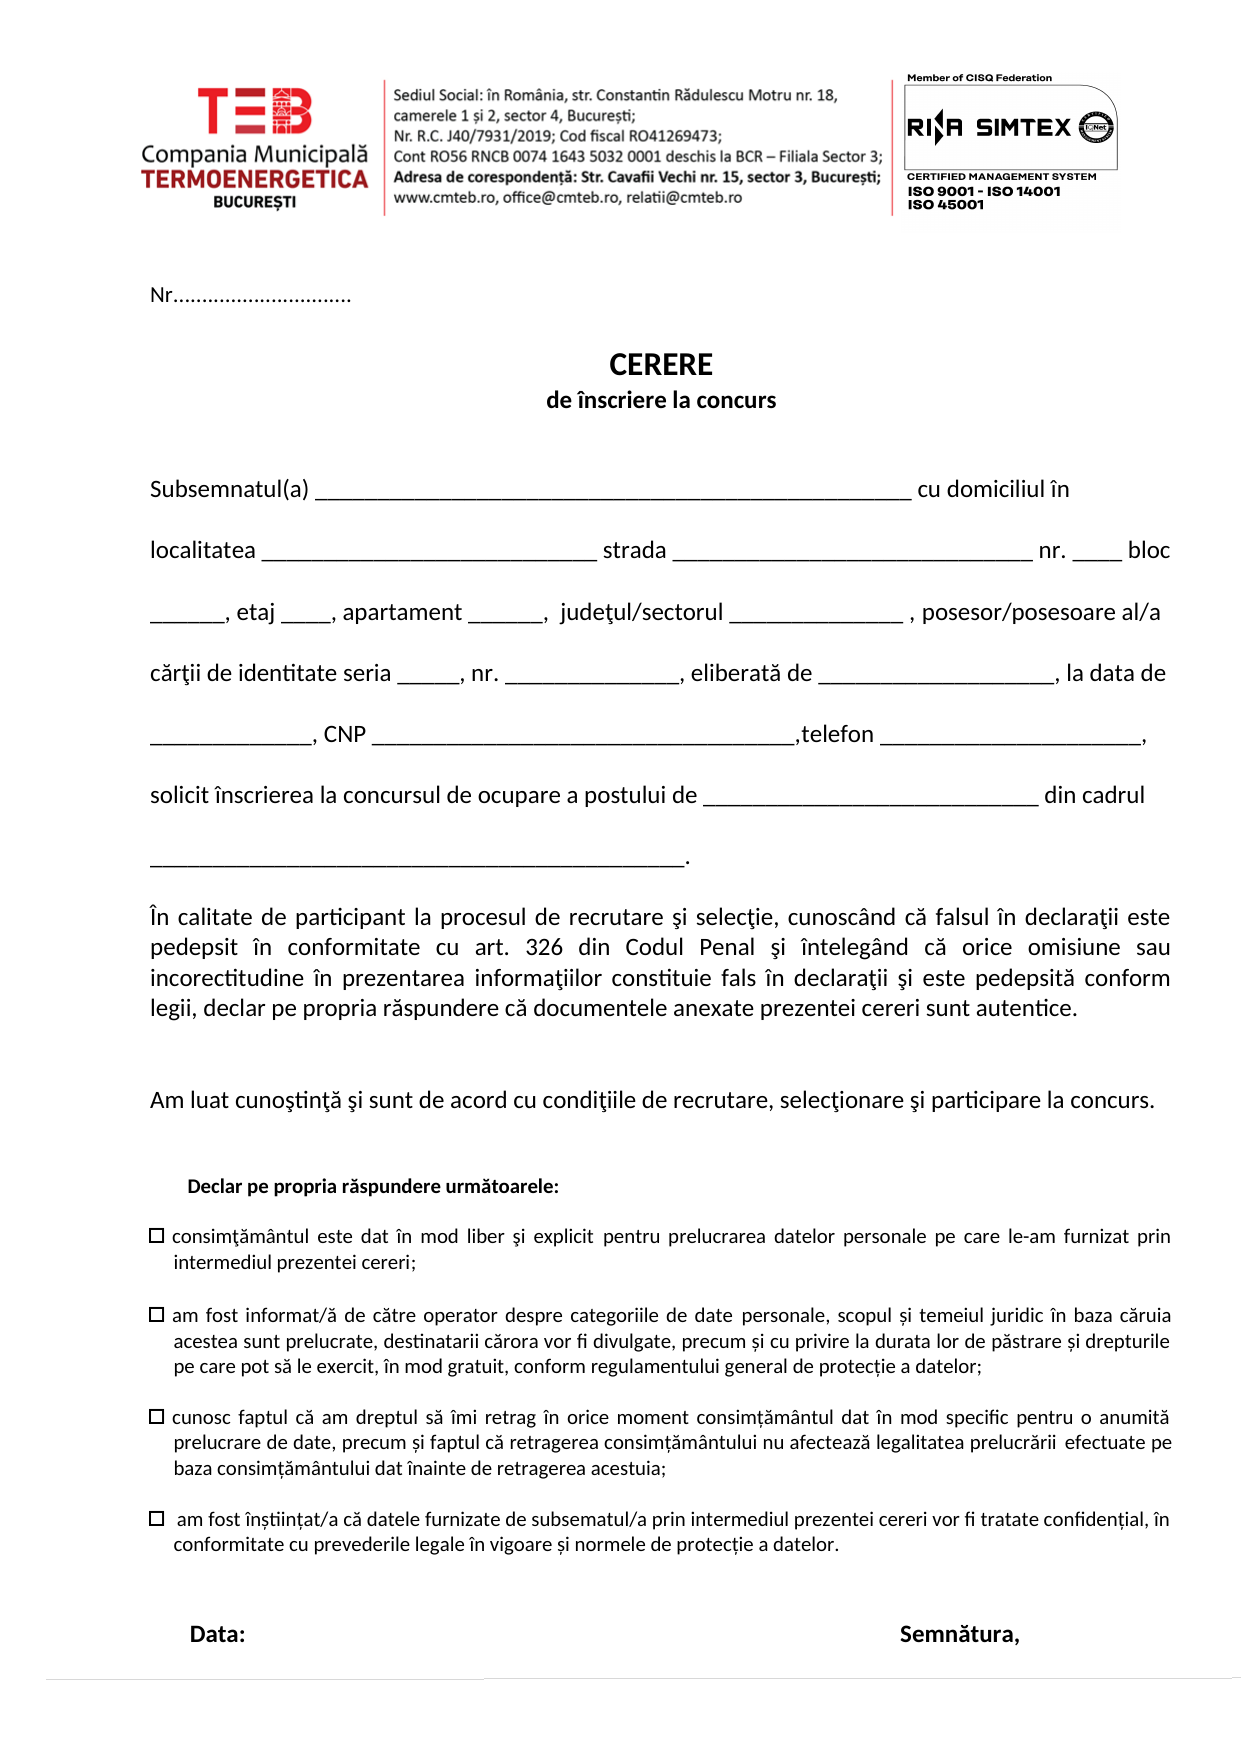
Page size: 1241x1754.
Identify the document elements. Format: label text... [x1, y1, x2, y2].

text Am luat cunoştinţă şi sunt de acord cu condiţiile de recrutare, selecţionare şi participare la concurs. [150, 1084, 1172, 1114]
list am fost informat/ă de către operator despre categoriile de date personale, scopul şi temeiul juridic în baza căruia acestea sunt prelucrate, destinatarii cărora vor fi divulgate, precum şi cu privire la durata lor de păstrare şi drepturile pe care pot să le exercit, în mod gratuit, conform regulamentului general de protecţie a datelor; [147, 1302, 1172, 1379]
picture [125, 58, 1132, 233]
text În calitate de participant la procesul de recrutare şi selecţie, cunoscând că falsul în declaraţii este pedepsit în conformitate cu art. 326 din Codul Penal şi întelegând că orice omisiune sau incorectitudine în prezentarea informaţiilor constituie fals în declaraţii şi este pedepsită conform legii, declar pe propria răspundere că documentele anexate prezentei cereri sunt autentice. [150, 901, 1172, 1023]
text de înscriere la concurs [150, 384, 1172, 414]
list am fost înştiinţat/a că datele furnizate de subsematul/a prin intermediul prezentei cereri vor fi tratate confidenţial, în conformitate cu prevederile legale în vigoare şi normele de protecţie a datelor. [147, 1506, 1172, 1557]
text Nr............................... [150, 280, 1172, 308]
list consimţământul este dat în mod liber şi explicit pentru prelucrarea datelor personale pe care le-am furnizat prin intermediul prezentei cereri; [147, 1224, 1172, 1274]
text Subsemnatul(a) ________________________________________________ cu domiciliul în localitatea ___________________________ strada _____________________________ nr. ____ bloc ______, etaj ____, apartament ______, judeţul/sectorul ______________ , posesor/posesoare al/a cărţii de identitate seria _____, nr. ______________, eliberată de ___________________, la data de _____________, CNP __________________________________,telefon _____________________, solicit înscrierea la concursul de ocupare a postului de ___________________________ din cadrul ___________________________________________. [150, 473, 1172, 870]
text Data: Semnătura, [150, 1618, 1172, 1648]
text Declar pe propria răspundere următoarele: [150, 1173, 1172, 1198]
text CERERE [150, 343, 1172, 384]
list cunosc faptul că am dreptul să îmi retrag în orice moment consimţământul dat în mod specific pentru o anumită prelucrare de date, precum şi faptul că retragerea consimţământului nu afectează legalitatea prelucrării efectuate pe baza consimţământului dat înainte de retragerea acestuia; [147, 1404, 1172, 1480]
